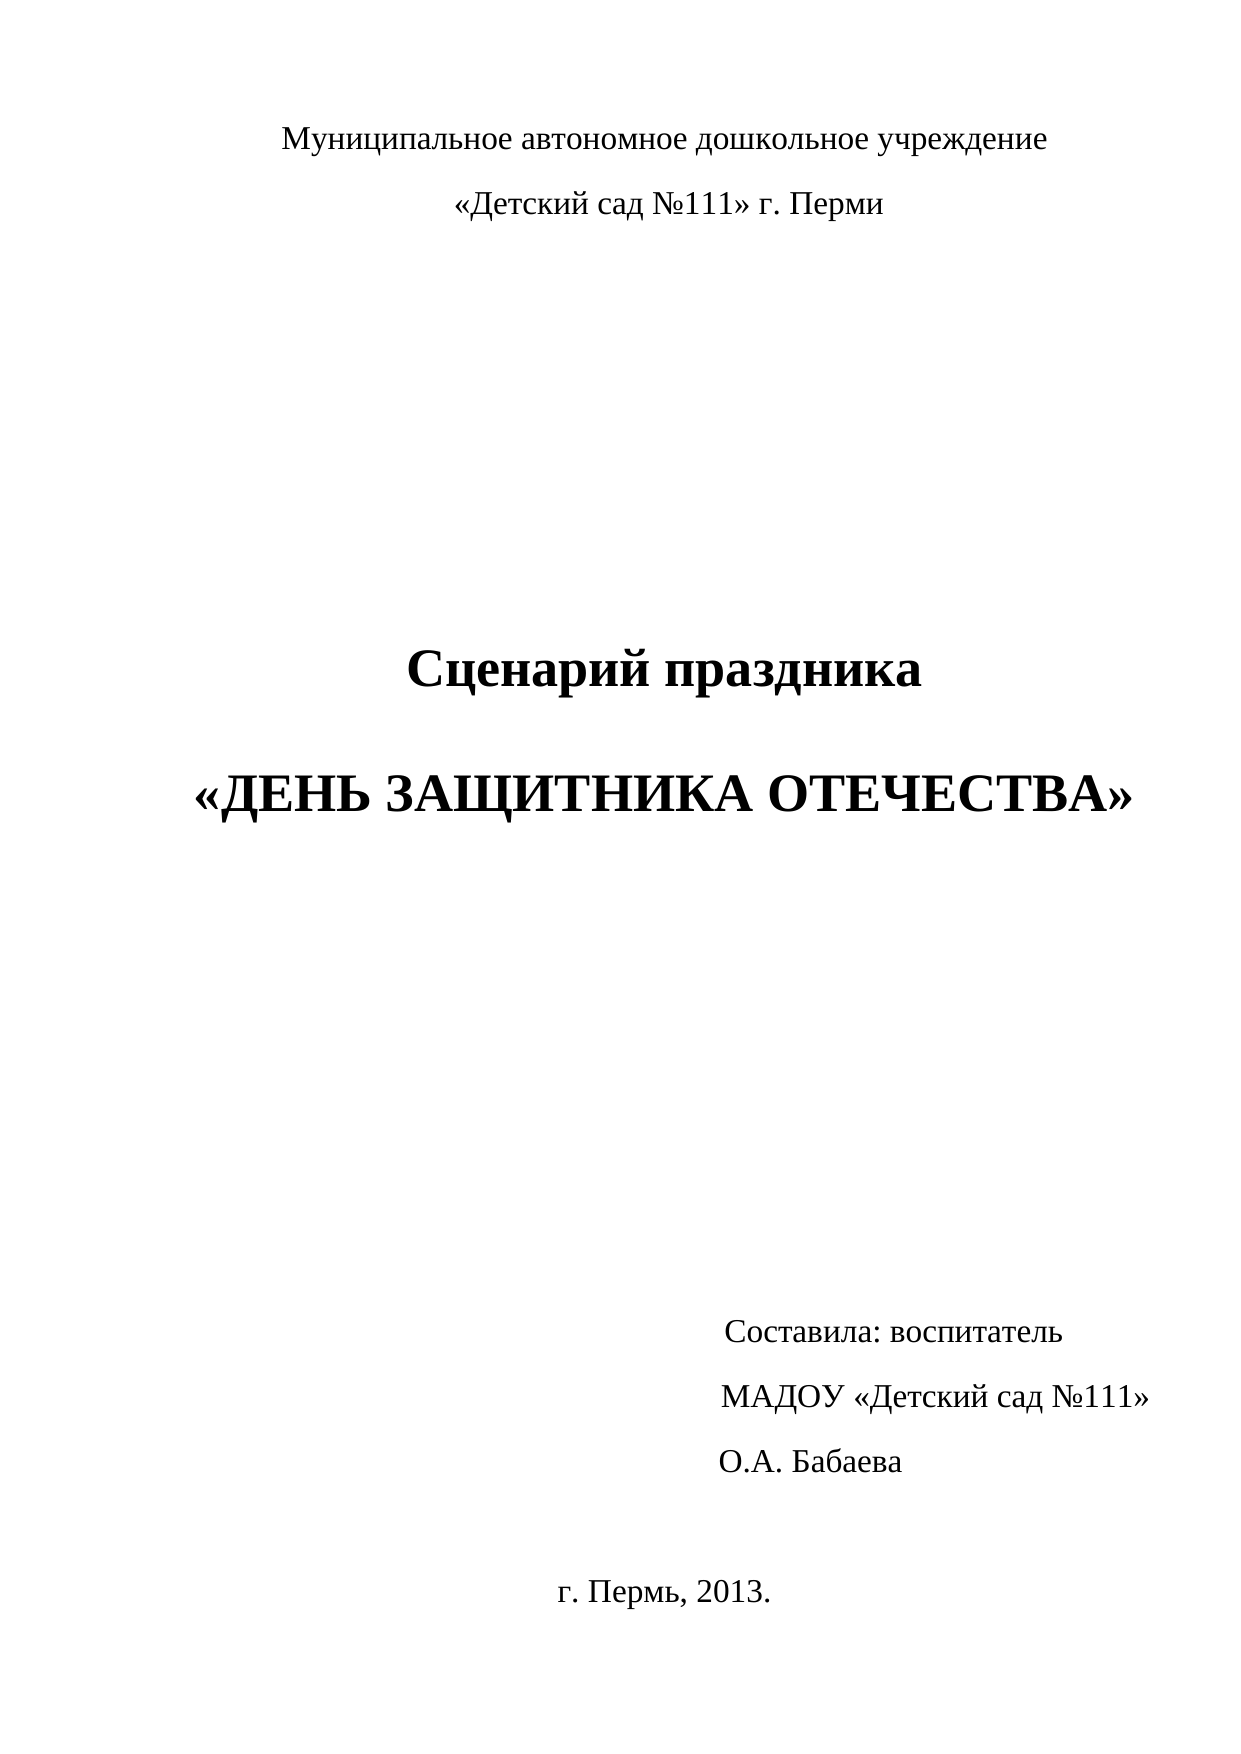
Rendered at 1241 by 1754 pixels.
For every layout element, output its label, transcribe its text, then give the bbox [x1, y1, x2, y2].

text «ДЕНЬ ЗАЩИТНИКА ОТЕЧЕСТВА» [177, 761, 1152, 823]
text Муниципальное автономное дошкольное учреждение [177, 118, 1152, 156]
text Сценарий праздника [177, 636, 1152, 698]
text «Детский сад №111» г. Перми [177, 183, 1152, 221]
text МАДОУ «Детский сад №111» [177, 1376, 1152, 1415]
text Составила: воспитатель [177, 1312, 1152, 1350]
text О.А. Бабаева [177, 1441, 1152, 1480]
text г. Пермь, 2013. [177, 1571, 1152, 1609]
